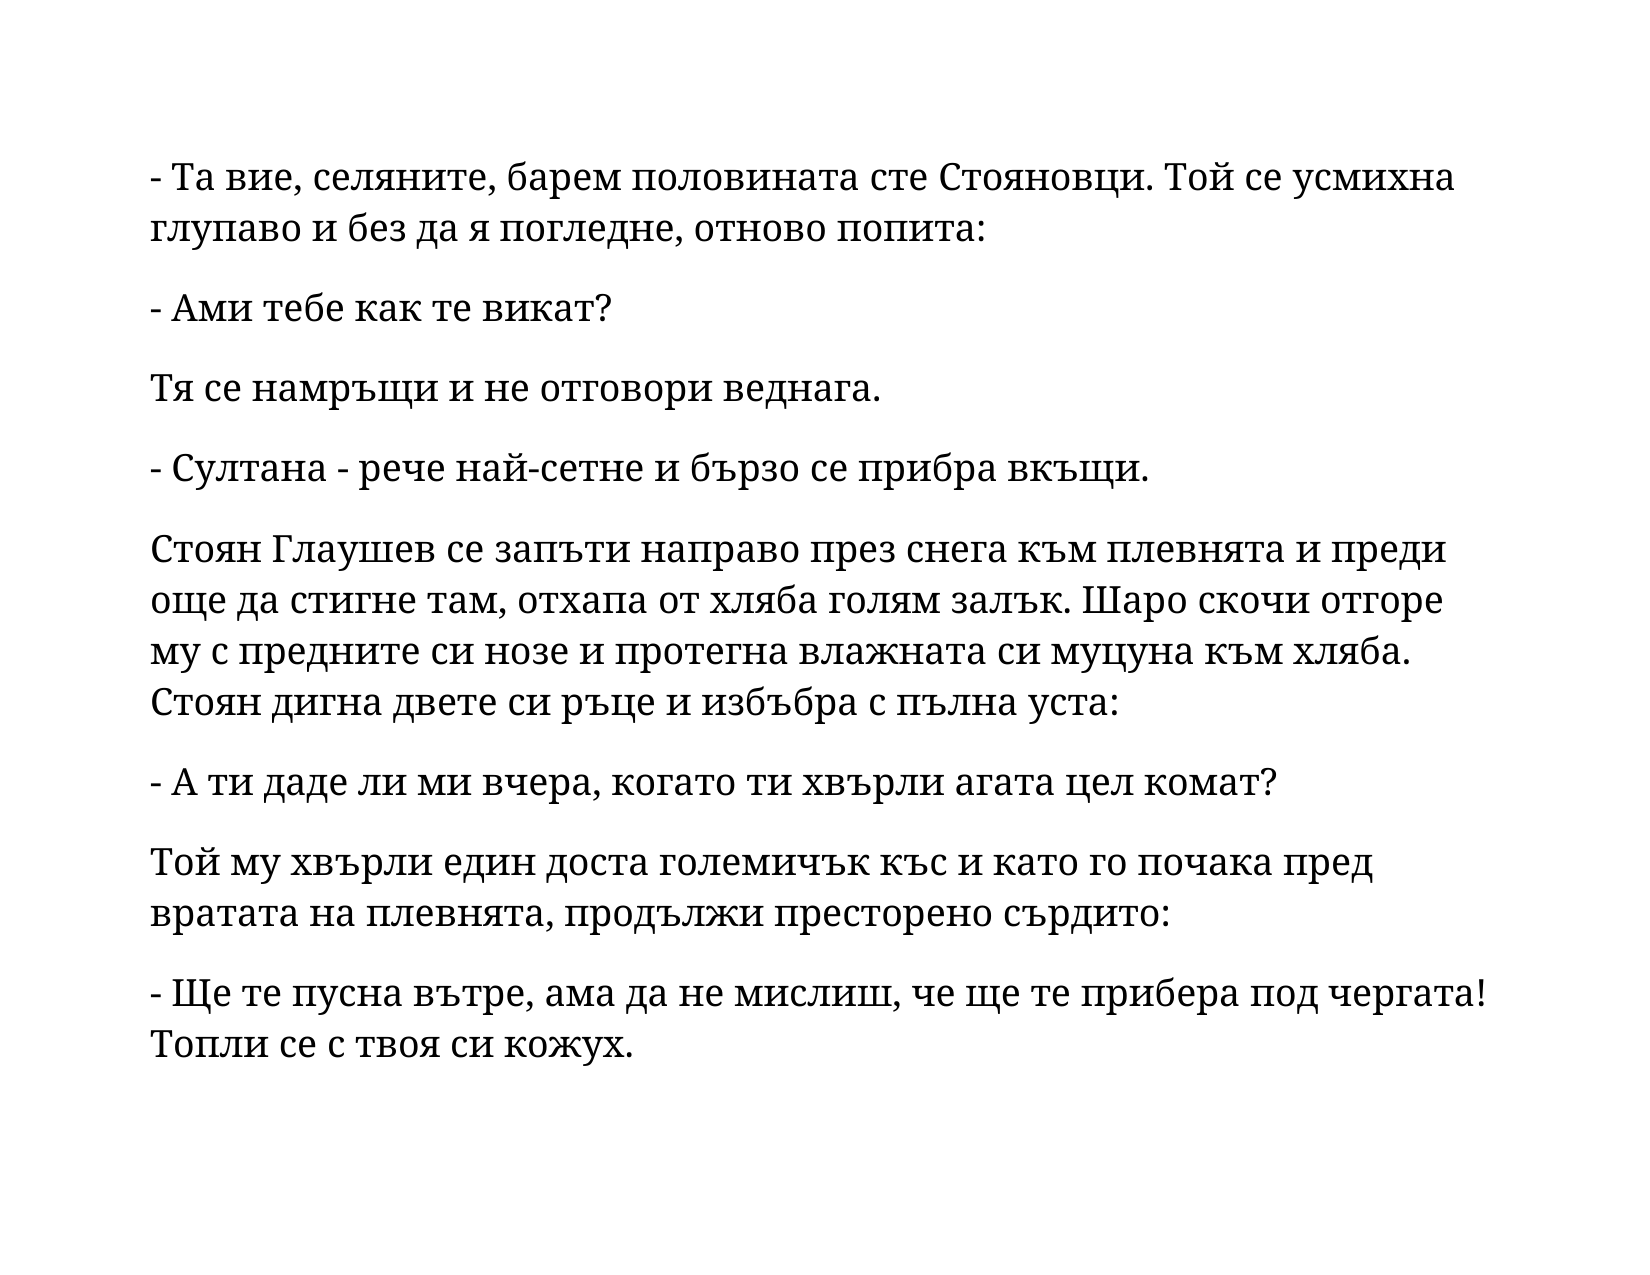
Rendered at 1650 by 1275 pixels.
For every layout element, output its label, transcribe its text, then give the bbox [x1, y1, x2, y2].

text - Ще те пусна вътре, ама да не мислиш, че ще те прибера под чергата! Топли се с твоя си кожух. [150, 967, 1500, 1069]
text Тя се намръщи и не отговори веднага. [150, 361, 1500, 412]
text - Та вие, селяните, барем половината сте Стояновци. Той се усмихна глупаво и без да я погледне, отново попита: [150, 150, 1500, 252]
text Той му хвърли един доста големичък къс и като го почака пред вратата на плевнята, продължи престорено сърдито: [150, 835, 1500, 937]
text - Султана - рече най-сетне и бързо се прибра вкъщи. [150, 442, 1500, 493]
text Стоян Глаушев се запъти направо през снега към плевнята и преди още да стигне там, отхапа от хляба голям залък. Шаро скочи отгоре му с предните си нозе и протегна влажната си муцуна към хляба. Стоян дигна двете си ръце и избъбра с пълна уста: [150, 522, 1500, 726]
text - Ами тебе как те викат? [150, 281, 1500, 332]
text - А ти даде ли ми вчера, когато ти хвърли агата цел комат? [150, 755, 1500, 806]
